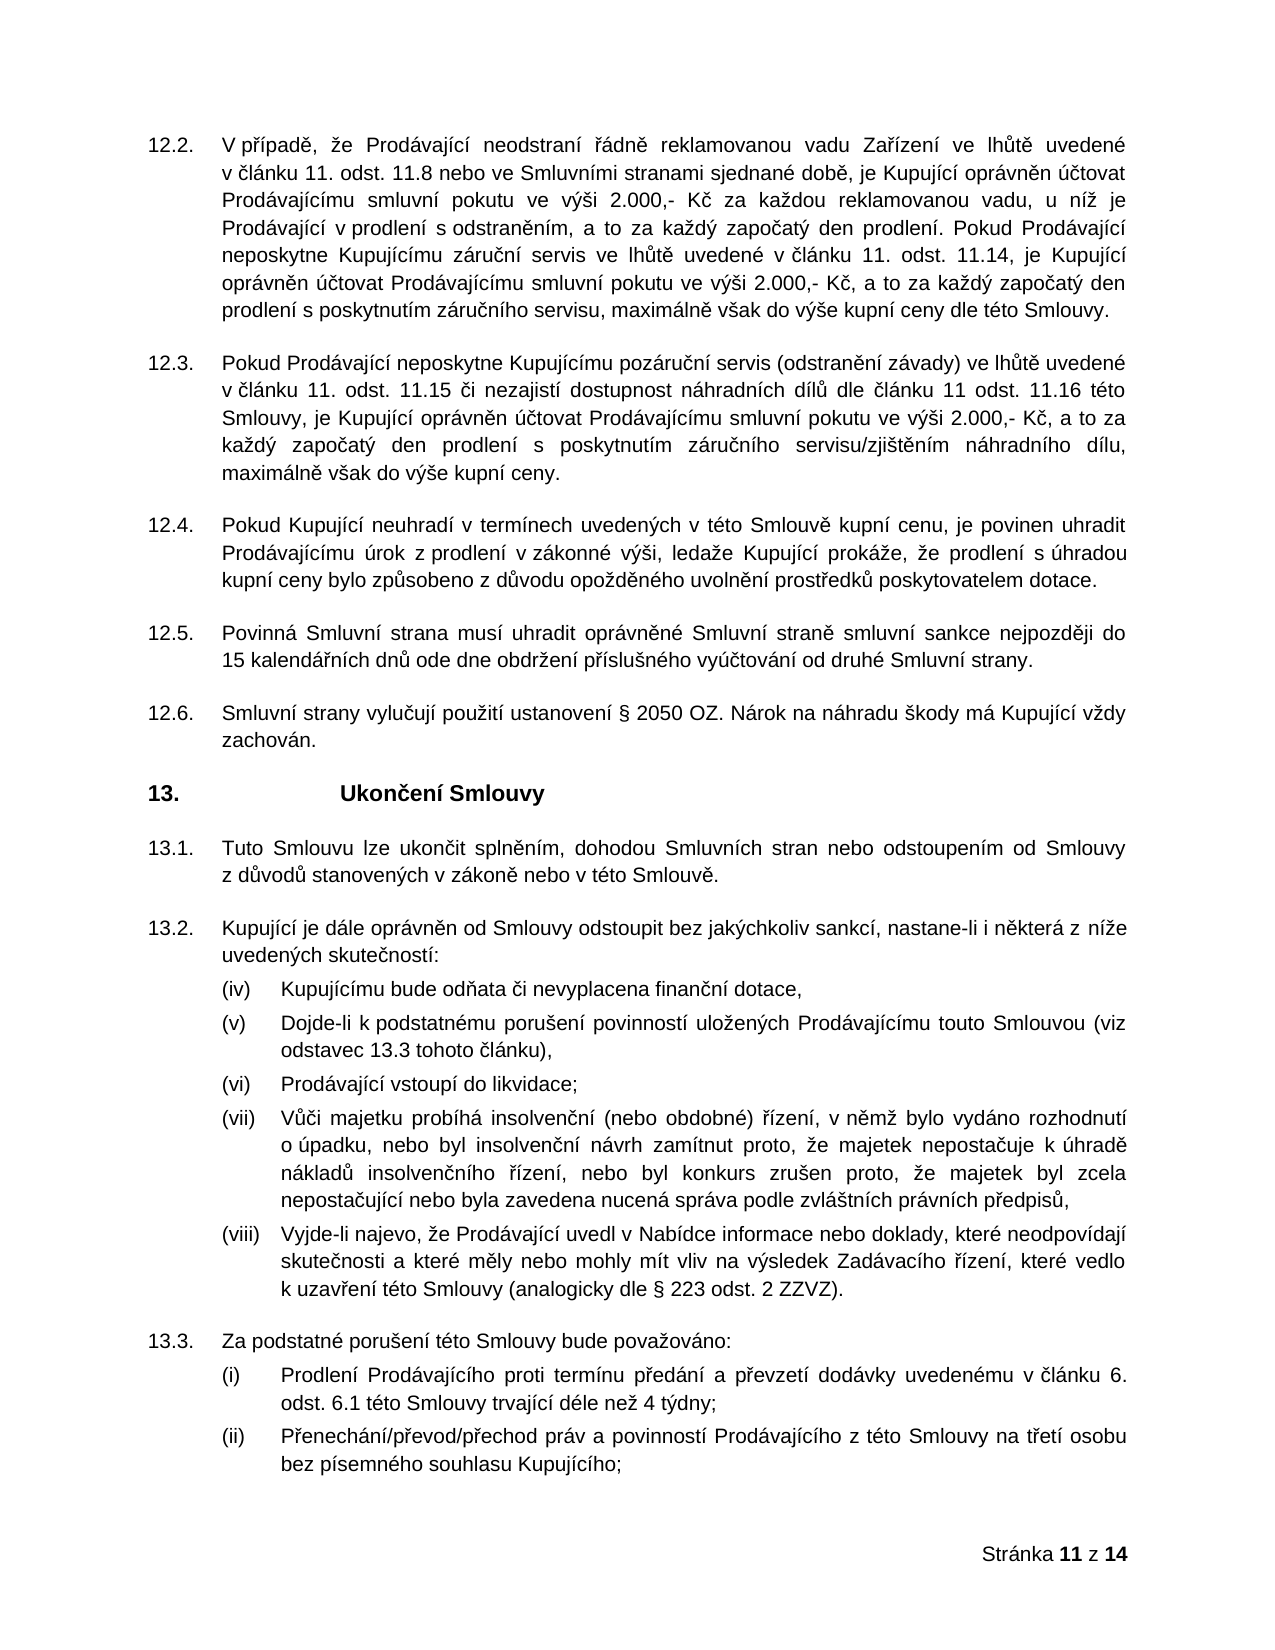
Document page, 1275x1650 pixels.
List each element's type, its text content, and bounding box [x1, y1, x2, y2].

list Prodlení Prodávajícího proti termínu předání a převzetí dodávky uvedenému v článku 6. odst. 6.1 této Smlouvy trvající déle než 4 týdny; [222, 1363, 1127, 1414]
text Vůči majetku probíhá insolvenční (nebo obdobné) řízení, v němž bylo vydáno rozhodnutí o úpadku, nebo byl insolvenční návrh zamítnut proto, že majetek nepostačuje k úhradě nákladů insolvenčního řízení, nebo byl konkurs zrušen proto, že majetek byl zcela nepostačující nebo byla zavedena nucená správa podle zvláštních právních předpisů, [222, 1106, 1127, 1212]
subtitle Povinná Smluvní strana musí uhradit oprávněné Smluvní straně smluvní sankce nejpozději do 15 kalendářních dnů ode dne obdržení příslušného vyúčtování od druhé Smluvní strany. [148, 620, 1127, 672]
subtitle V případě, že Prodávající neodstraní řádně reklamovanou vadu Zařízení ve lhůtě uvedené v článku 11. odst. 11.8 nebo ve Smluvními stranami sjednané době, je Kupující oprávněn účtovat Prodávajícímu smluvní pokutu ve výši 2.000,- Kč za každou reklamovanou vadu, u níž je Prodávající v prodlení s odstraněním, a to za každý započatý den prodlení. Pokud Prodávající neposkytne Kupujícímu záruční servis ve lhůtě uvedené v článku 11. odst. 11.14, je Kupující oprávněn účtovat Prodávajícímu smluvní pokutu ve výši 2.000,- Kč, a to za každý započatý den prodlení s poskytnutím záručního servisu, maximálně však do výše kupní ceny dle této Smlouvy. [148, 133, 1127, 322]
text Dojde-li k podstatnému porušení povinností uložených Prodávajícímu touto Smlouvou (viz odstavec 13.3 tohoto článku), [222, 1011, 1127, 1062]
subtitle Tuto Smlouvu lze ukončit splněním, dohodou Smluvních stran nebo odstoupením od Smlouvy z důvodů stanovených v zákoně nebo v této Smlouvě. [148, 836, 1127, 887]
text Vyjde-li najevo, že Prodávající uvedl v Nabídce informace nebo doklady, které neodpovídají skutečnosti a které měly nebo mohly mít vliv na výsledek Zadávacího řízení, které vedlo k uzavření této Smlouvy (analogicky dle § 223 odst. 2 ZZVZ). [222, 1222, 1127, 1301]
subtitle Za podstatné porušení této Smlouvy bude považováno: [148, 1329, 1127, 1353]
subtitle Ukončení Smlouvy [148, 780, 1127, 807]
subtitle Smluvní strany vylučují použití ustanovení § 2050 OZ. Nárok na náhradu škody má Kupující vždy zachován. [148, 700, 1127, 752]
subtitle Kupující je dále oprávněn od Smlouvy odstoupit bez jakýchkoliv sankcí, nastane-li i některá z níže uvedených skutečností: [148, 916, 1127, 967]
text Přenechání/převod/přechod práv a povinností Prodávajícího z této Smlouvy na třetí osobu bez písemného souhlasu Kupujícího; [222, 1424, 1127, 1476]
subtitle Pokud Kupující neuhradí v termínech uvedených v této Smlouvě kupní cenu, je povinen uhradit Prodávajícímu úrok z prodlení v zákonné výši, ledaže Kupující prokáže, že prodlení s úhradou kupní ceny bylo způsobeno z důvodu opožděného uvolnění prostředků poskytovatelem dotace. [148, 513, 1127, 592]
text Kupujícímu bude odňata či nevyplacena finanční dotace, [222, 977, 1127, 1001]
text Prodávající vstoupí do likvidace; [222, 1072, 1127, 1096]
subtitle Pokud Prodávající neposkytne Kupujícímu pozáruční servis (odstranění závady) ve lhůtě uvedené v článku 11. odst. 11.15 či nezajistí dostupnost náhradních dílů dle článku 11 odst. 11.16 této Smlouvy, je Kupující oprávněn účtovat Prodávajícímu smluvní pokutu ve výši 2.000,- Kč, a to za každý započatý den prodlení s poskytnutím záručního servisu/zjištěním náhradního dílu, maximálně však do výše kupní ceny. [148, 350, 1127, 484]
